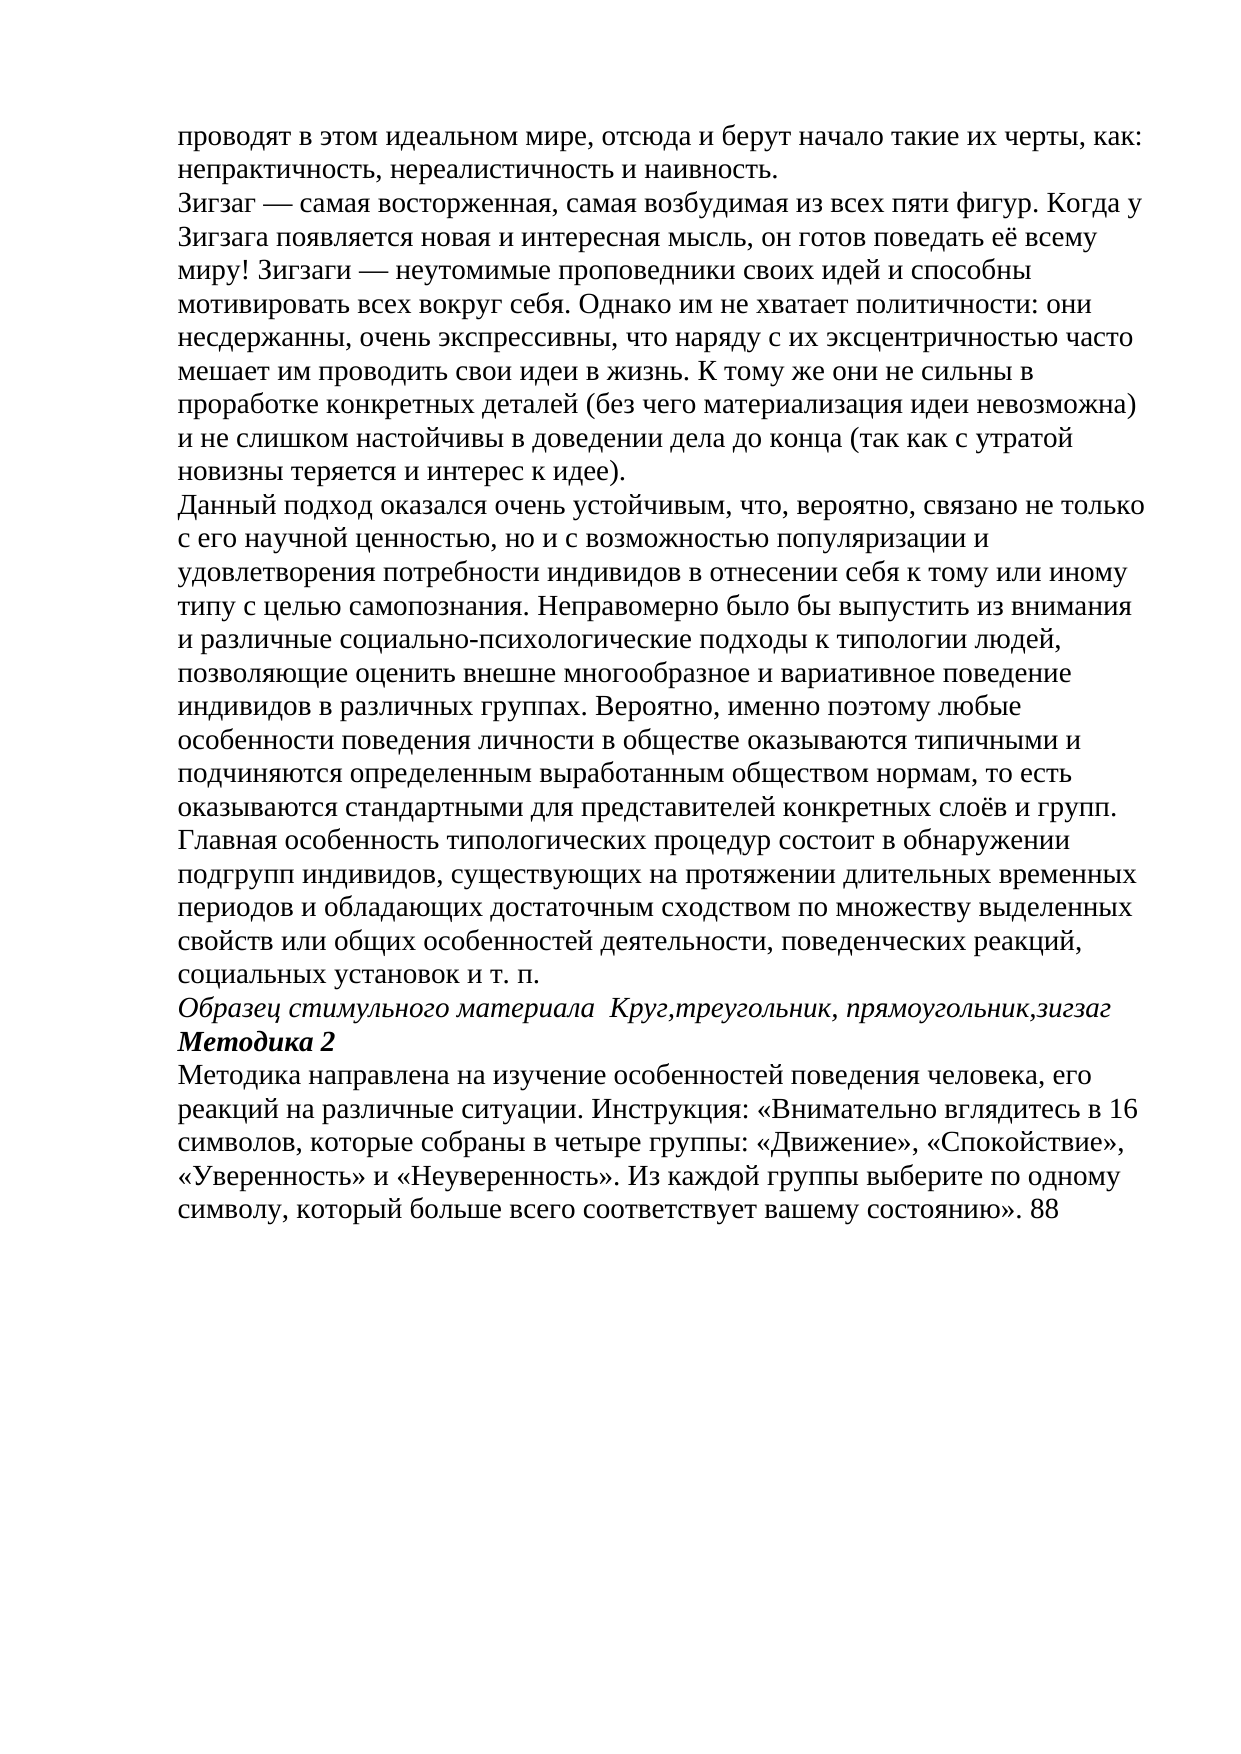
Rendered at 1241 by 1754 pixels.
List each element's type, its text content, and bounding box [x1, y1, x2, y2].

text Данный подход оказался очень устойчивым, что, вероятно, связано не только с его научной ценностью, но и с возможностью популяризации и удовлетворения потребности индивидов в отнесении себя к тому или иному типу с целью самопознания. Неправомерно было бы выпустить из внимания и различные социально-психологические подходы к типологии людей, позволяющие оценить внешне многообразное и вариативное поведение индивидов в различных группах. Вероятно, именно поэтому любые особенности поведения личности в обществе оказываются типичными и подчиняются определенным выработанным обществом нормам, то есть оказываются стандартными для представителей конкретных слоёв и групп. Главная особенность типологических процедур состоит в обнаружении подгрупп индивидов, существующих на протяжении длительных временных периодов и обладающих достаточным сходством по множеству выделенных свойств или общих особенностей деятельности, поведенческих реакций, социальных установок и т. п. [177, 487, 1152, 990]
text Образец стимульного материала Круг,треугольник, прямоугольник,зигзаг [177, 990, 1152, 1024]
text Методика направлена на изучение особенностей поведения человека, его реакций на различные ситуации. Инструкция: «Внимательно вглядитесь в 16 символов, которые собраны в четыре группы: «Движение», «Спокойствие», «Уверенность» и «Неуверенность». Из каждой группы выберите по одному символу, который больше всего соответствует вашему состоянию». 88 [177, 1057, 1152, 1225]
text Методика 2 [177, 1024, 1152, 1057]
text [177, 118, 1152, 185]
text Зигзаг — самая восторженная, самая возбудимая из всех пяти фигур. Когда у Зигзага появляется новая и интересная мысль, он готов поведать её всему миру! Зигзаги — неутомимые проповедники своих идей и способны мотивировать всех вокруг себя. Однако им не хватает политичности: они несдержанны, очень экспрессивны, что наряду с их эксцентричностью часто мешает им проводить свои идеи в жизнь. К тому же они не сильны в проработке конкретных деталей (без чего материализация идеи невозможна) и не слишком настойчивы в доведении дела до конца (так как с утратой новизны теряется и интерес к идее). [177, 185, 1152, 487]
